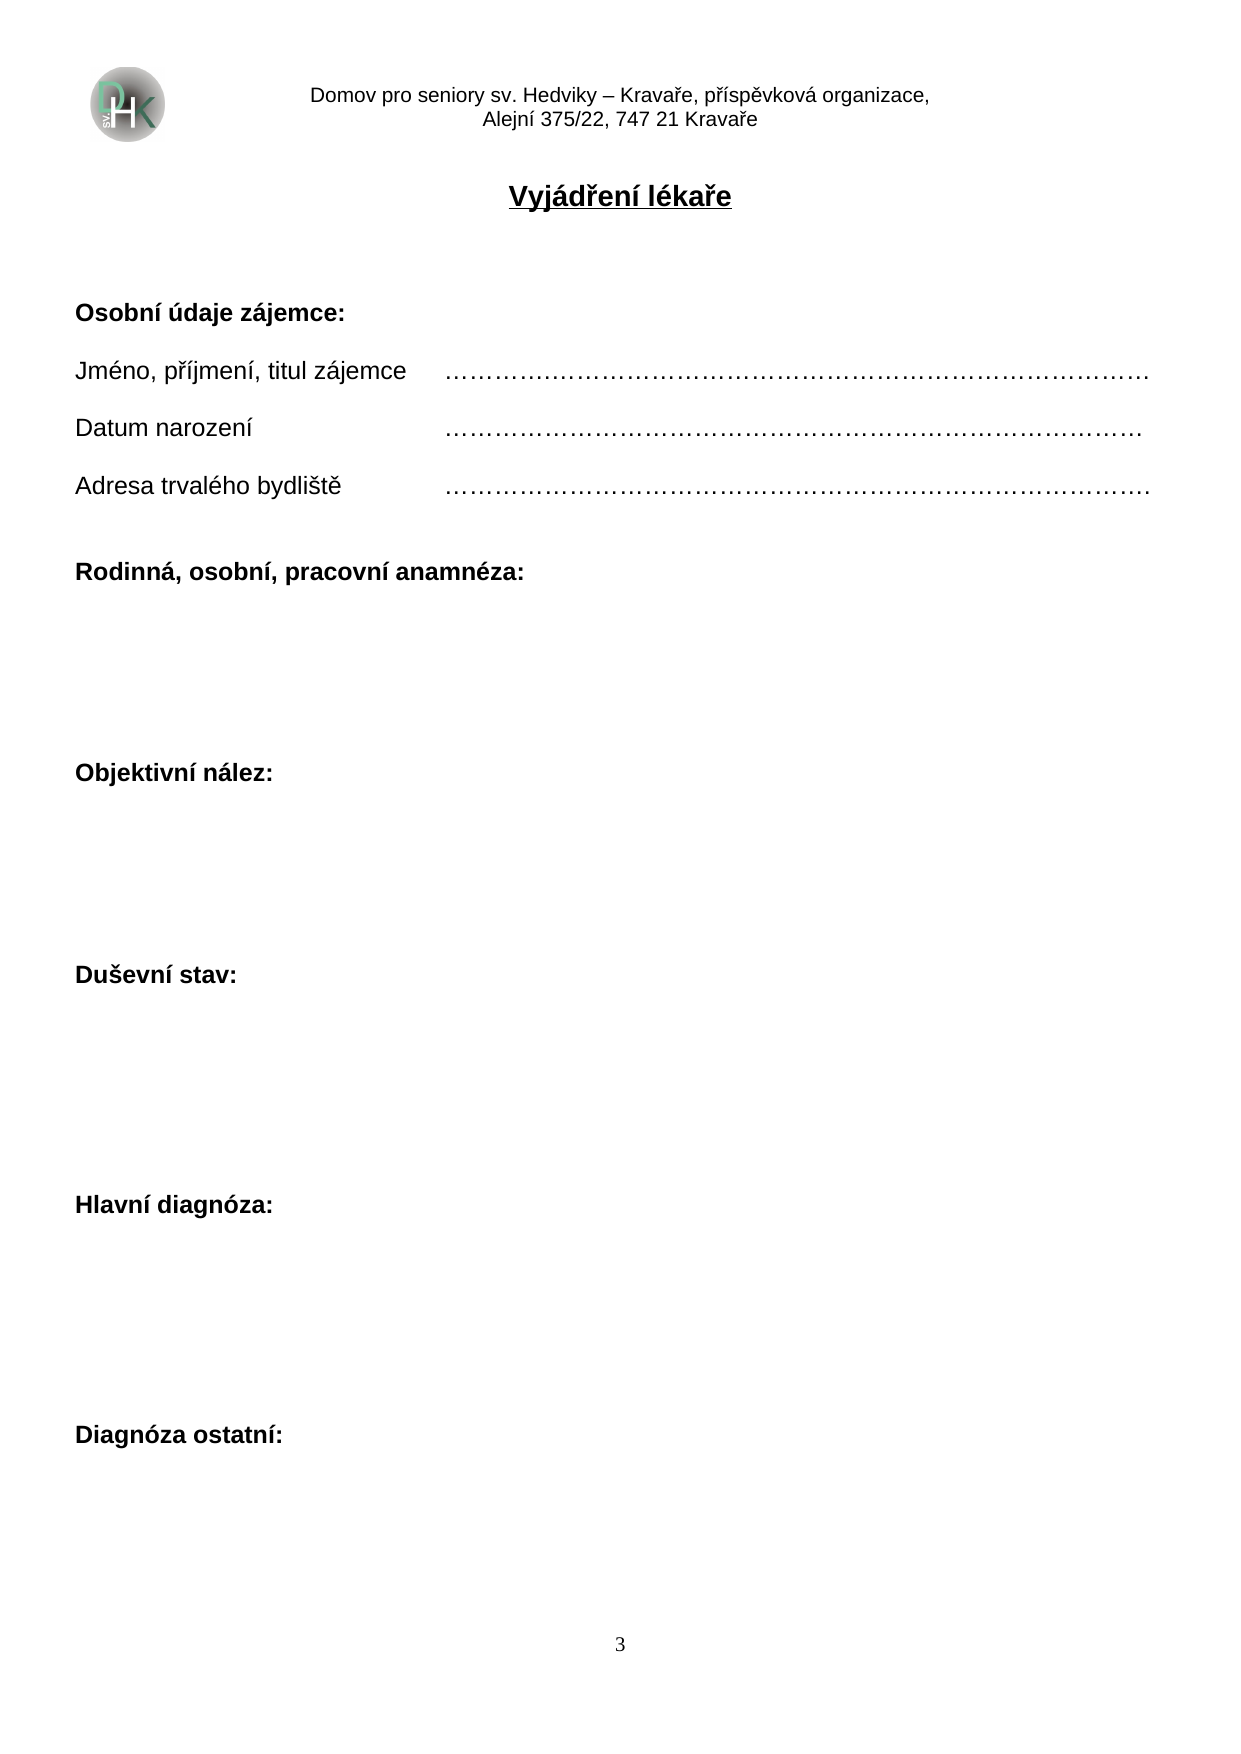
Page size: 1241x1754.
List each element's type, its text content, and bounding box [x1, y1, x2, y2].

text Adresa trvalého bydliště …………………………………………………………………………. [75, 471, 1165, 500]
text Osobní údaje zájemce: [75, 298, 1165, 327]
text Duševní stav: [75, 960, 1165, 988]
text Hlavní diagnóza: [75, 1190, 1165, 1218]
text Jméno, příjmení, titul zájemce ………….……………………………………………………………… [75, 356, 1165, 385]
text Datum narození ………………………………………………………………………… [75, 413, 1165, 442]
text Vyjádření lékaře [75, 179, 1165, 212]
text Rodinná, osobní, pracovní anamnéza: [75, 557, 1165, 586]
picture [90, 67, 165, 142]
text Diagnóza ostatní: [75, 1420, 1165, 1448]
text Objektivní nález: [75, 758, 1165, 787]
